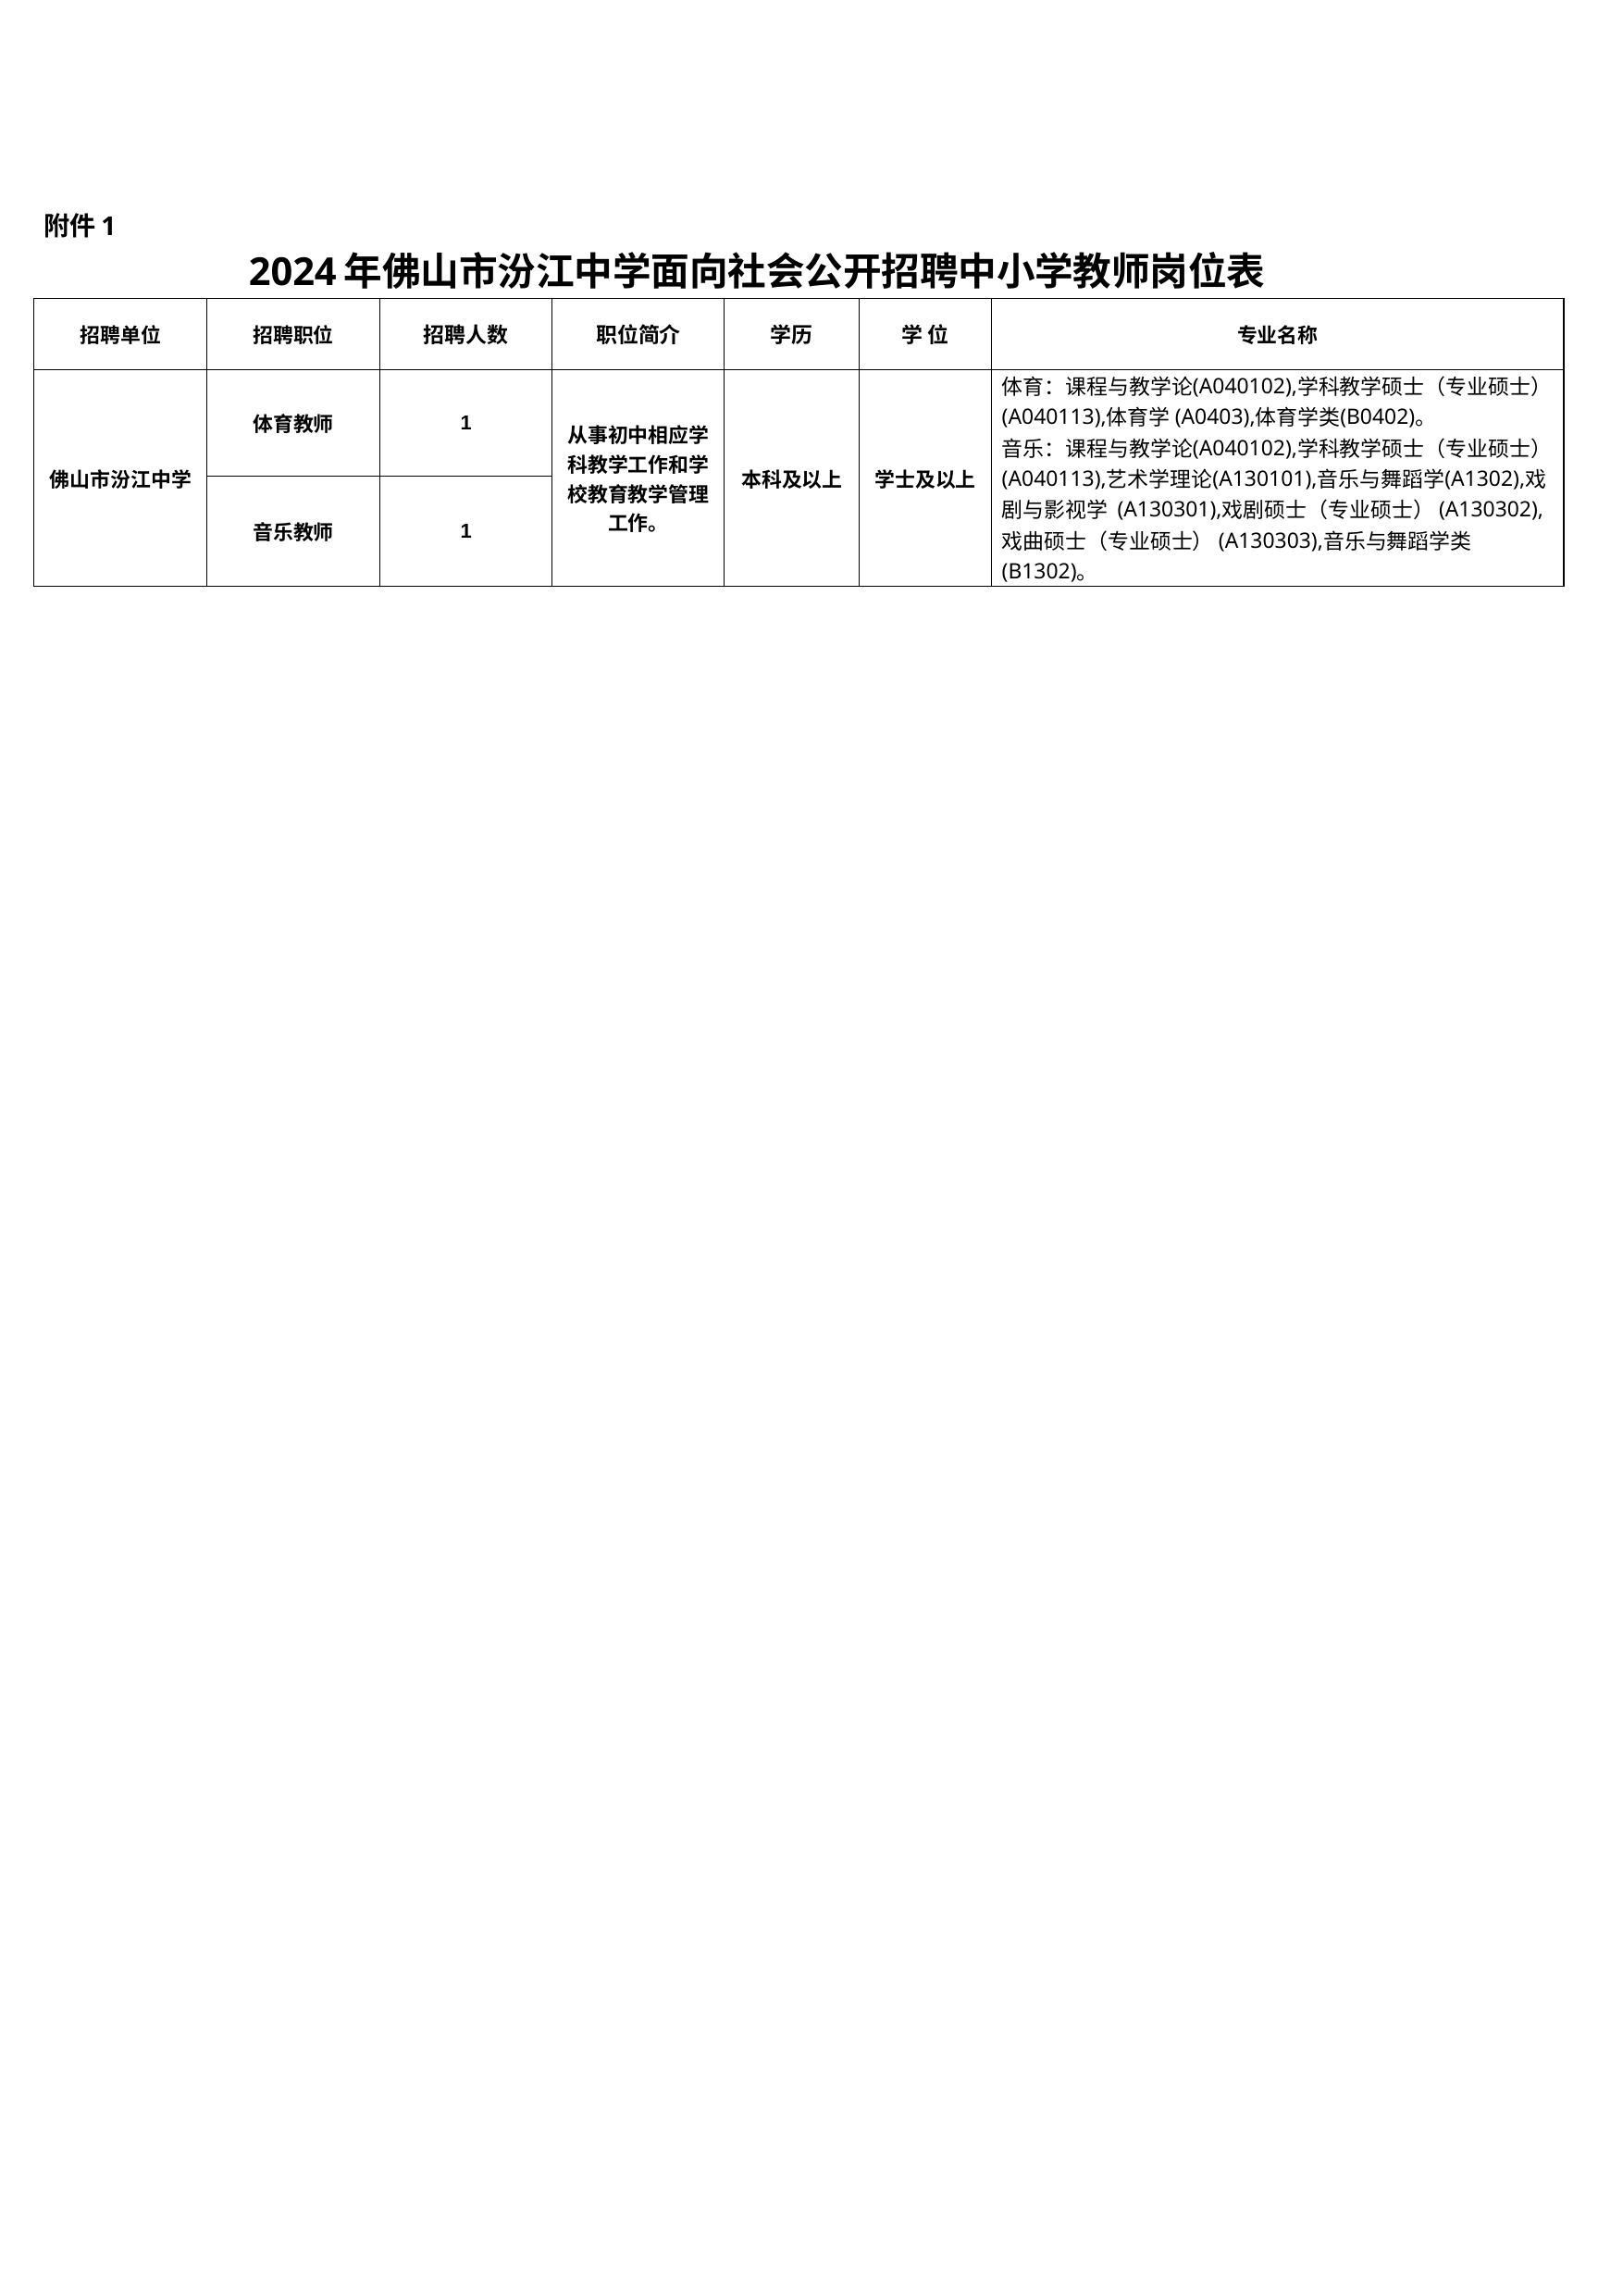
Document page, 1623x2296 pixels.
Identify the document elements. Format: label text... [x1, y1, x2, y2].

table_header 专业名称 [992, 299, 1563, 369]
table_cell 本科及以上 [725, 370, 859, 586]
table_cell 1 [380, 477, 551, 586]
table_header 招聘人数 [380, 299, 551, 369]
table_cell 从事初中相应学科教学工作和学校教育教学管理工作。 [552, 370, 724, 586]
table_header 招聘单位 [34, 299, 206, 369]
table_header 招聘职位 [207, 299, 379, 369]
table_cell 佛山市汾江中学 [34, 370, 206, 586]
table_cell 音乐教师 [207, 477, 379, 586]
table_cell 体育教师 [207, 370, 379, 475]
table_header 职位简介 [552, 299, 724, 369]
text 2024年佛山市汾江中学面向社会公开招聘中小学教师岗位表 [249, 244, 1514, 295]
table_cell 体育：课程与教学论(A040102),学科教学硕士（专业硕士） (A040113),体育学 (A0403),体育学类(B0402)。 音乐：课程与教学论(A040102),学科教学硕士（专业硕士） (A040113),艺术学理论(A130101),音乐与舞蹈学(A1302),戏剧与影视学 (A130301),戏剧硕士（专业硕士） (A130302),戏曲硕士（专业硕士） (A130303),音乐与舞蹈学类(B1302)。 [992, 370, 1563, 586]
table_header 学 位 [860, 299, 991, 369]
table_cell 1 [380, 370, 551, 475]
text 附件1 [43, 209, 1514, 242]
table_header 学历 [725, 299, 859, 369]
table_cell 学士及以上 [860, 370, 991, 586]
